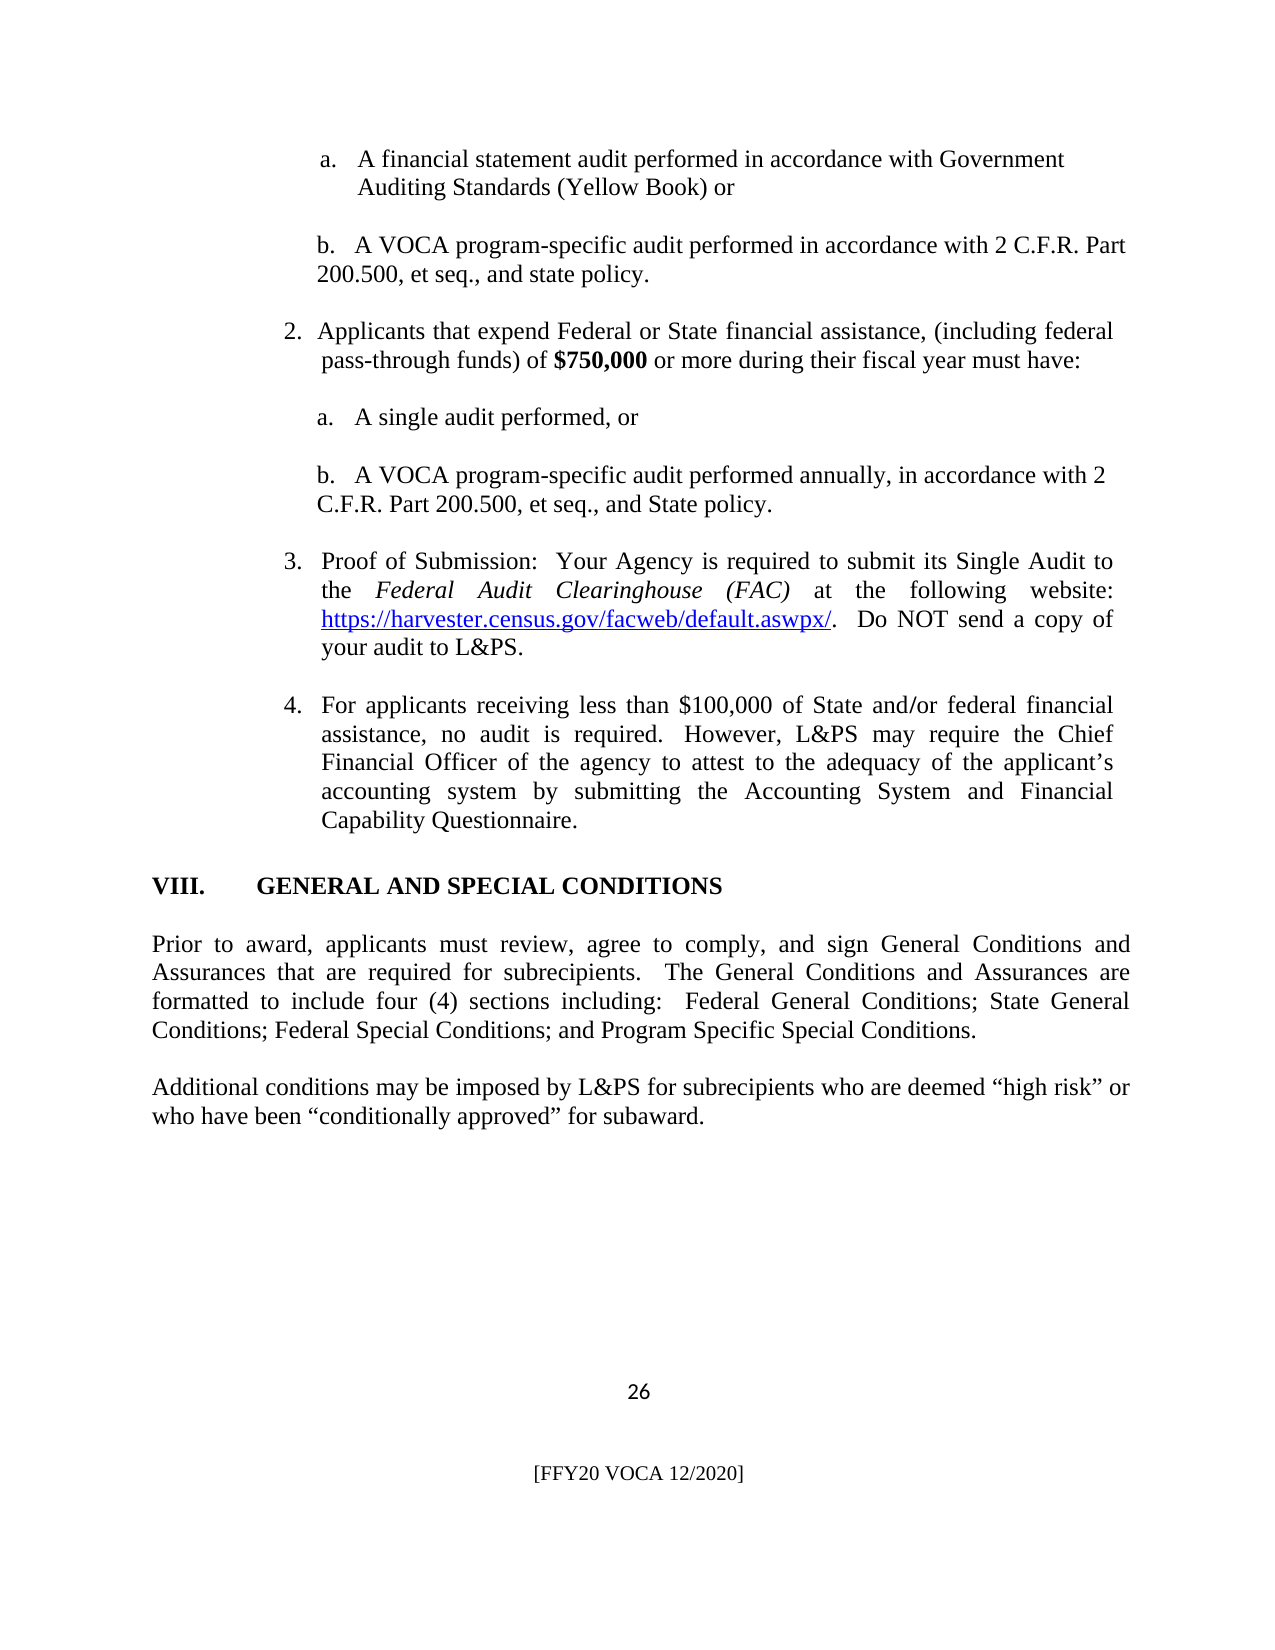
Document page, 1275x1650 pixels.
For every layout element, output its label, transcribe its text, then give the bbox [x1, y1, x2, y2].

text Prior to award, applicants must review, agree to comply, and sign General Conditions and Assurances that are required for subrecipients. The General Conditions and Assurances are formatted to include four (4) sections including: Federal General Conditions; State General Conditions; Federal Special Conditions; and Program Specific Special Conditions. [152, 929, 1131, 1044]
list Proof of Submission: Your Agency is required to submit its Single Audit to the Federal Audit Clearinghouse (FAC) at the following website: https://harvester.census.gov/facweb/default.aswpx/. Do NOT send a copy of your audit to L&PS. [283, 546, 1113, 661]
text Auditing Standards (Yellow Book) or [319, 172, 1139, 201]
text b. A VOCA program-specific audit performed annually, in accordance with 2 C.F.R. Part 200.500, et seq., and State policy. [317, 460, 1139, 517]
text 2. Applicants that expend Federal or State financial assistance, (including federal pass-through funds) of $750,000 or more during their fiscal year must have: [283, 316, 1113, 374]
list For applicants receiving less than $100,000 of State and/or federal financial assistance, no audit is required. However, L&PS may require the Chief Financial Officer of the agency to attest to the adequacy of the applicant’s accounting system by submitting the Accounting System and Financial Capability Questionnaire. [283, 690, 1113, 834]
list GENERAL AND SPECIAL CONDITIONS [152, 871, 1131, 900]
text a. A financial statement audit performed in accordance with Government [319, 144, 1139, 172]
text Additional conditions may be imposed by L&PS for subrecipients who are deemed “high risk” or who have been “conditionally approved” for subaward. [152, 1072, 1131, 1130]
text b. A VOCA program-specific audit performed in accordance with 2 C.F.R. Part 200.500, et seq., and state policy. [317, 230, 1139, 287]
text a. A single audit performed, or [317, 402, 1139, 431]
